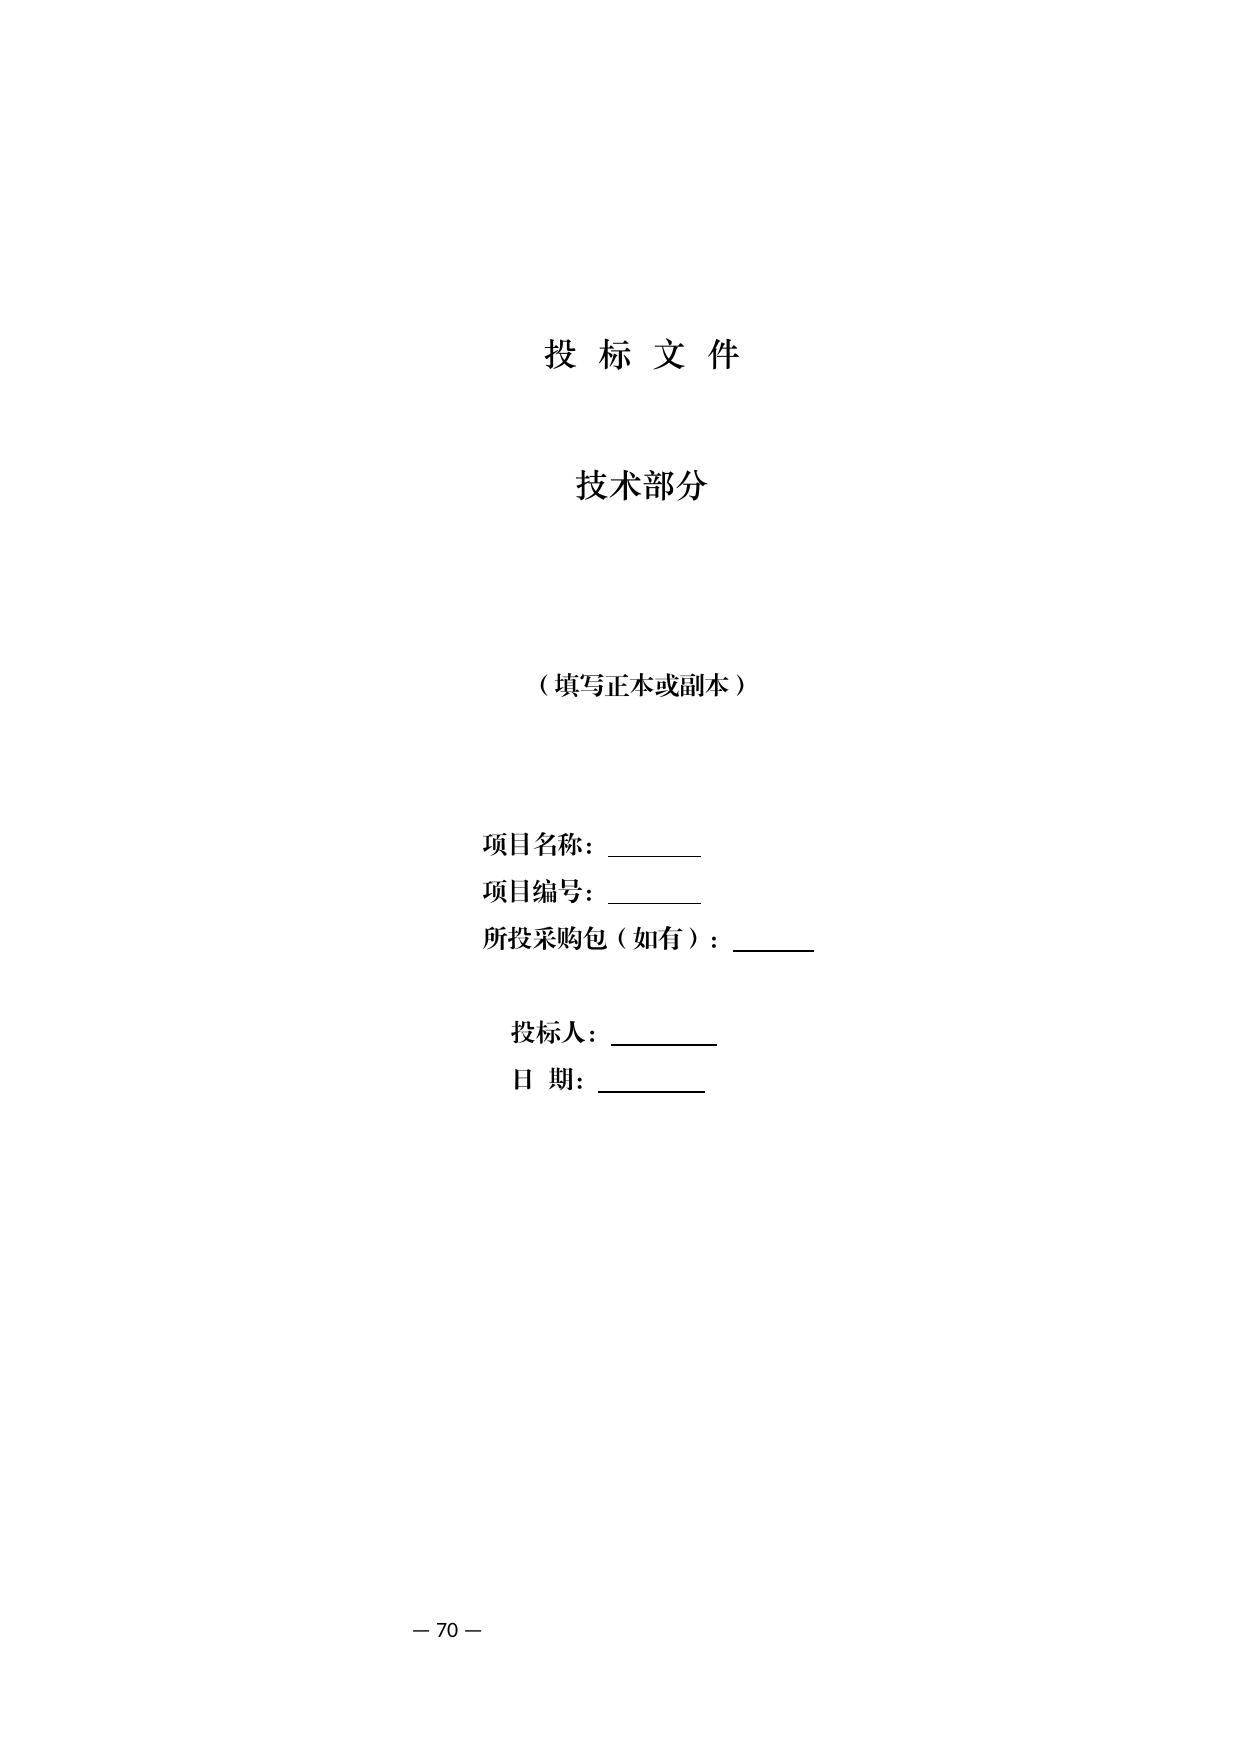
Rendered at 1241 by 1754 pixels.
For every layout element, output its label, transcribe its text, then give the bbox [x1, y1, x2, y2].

text 所投采购包（如有）： [182, 924, 1101, 957]
text 技术部分 [182, 452, 1101, 517]
text 项目编号： [182, 877, 1101, 909]
text 投 标 文 件 [182, 321, 1101, 386]
text 投标人： [336, 1018, 1101, 1051]
text （填写正本或副本） [182, 671, 1101, 703]
text 项目名称： [182, 830, 1101, 862]
text 日 期： [336, 1065, 1101, 1098]
